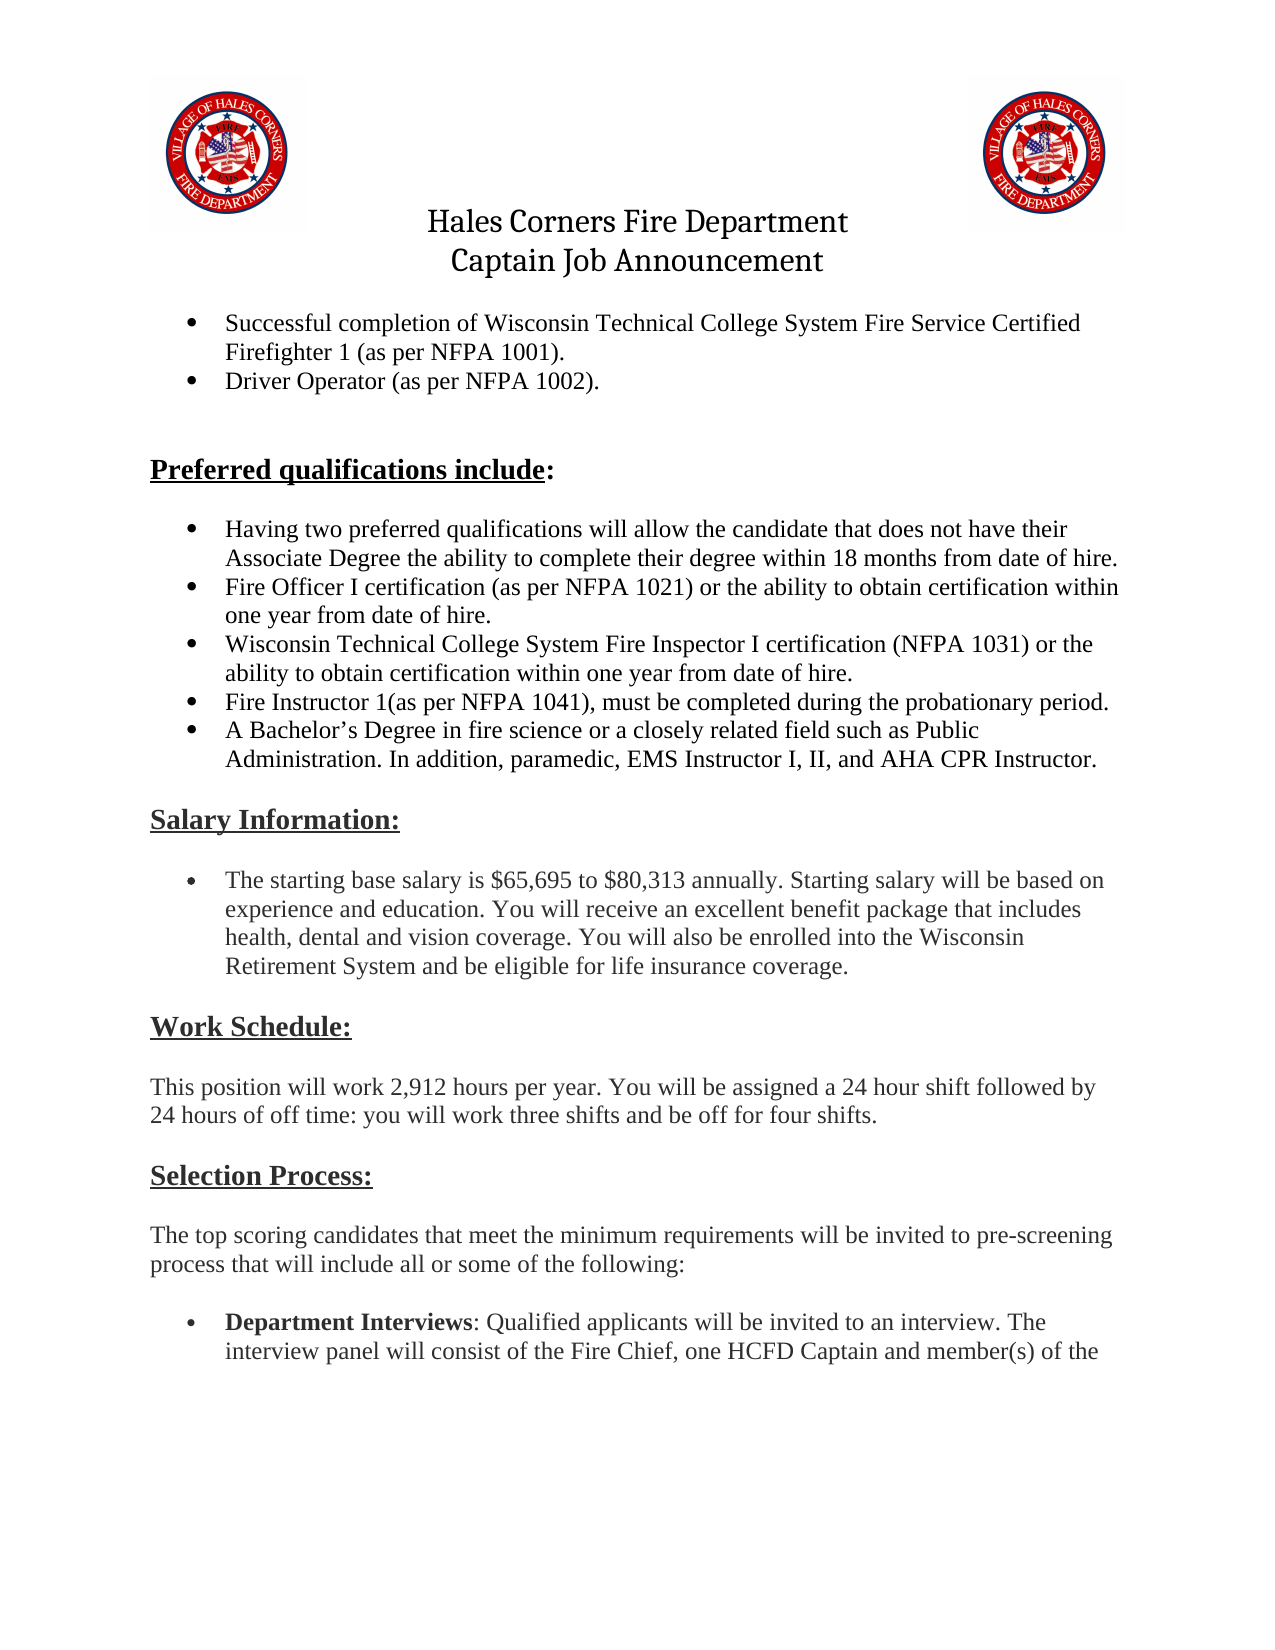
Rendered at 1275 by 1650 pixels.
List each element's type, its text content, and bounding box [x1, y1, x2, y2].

picture [967, 75, 1125, 233]
list A Bachelor’s Degree in fire science or a closely related field such as Public Administration. In addition, paramedic, EMS Instructor I, II, and AHA CPR Instructor. [187, 716, 1125, 773]
list Fire Instructor 1(as per NFPA 1041), must be completed during the probationary period. [187, 687, 1125, 716]
list Fire Officer I certification (as per NFPA 1021) or the ability to obtain certification within one year from date of hire. [187, 572, 1125, 629]
text Salary Information: [150, 802, 1125, 836]
list Driver Operator (as per NFPA 1002). [187, 366, 1125, 394]
list Successful completion of Wisconsin Technical College System Fire Service Certified Firefighter 1 (as per NFPA 1001). [187, 308, 1125, 366]
list Department Interviews: Qualified applicants will be invited to an interview. The interview panel will consist of the Fire Chief, one HCFD Captain and member(s) of the [187, 1307, 1125, 1364]
text Preferred qualifications include: [150, 452, 1125, 486]
picture [150, 75, 308, 233]
list Wisconsin Technical College System Fire Inspector I certification (NFPA 1031) or the ability to obtain certification within one year from date of hire. [187, 629, 1125, 687]
text Work Schedule: [150, 1009, 1125, 1043]
list The starting base salary is $65,695 to $80,313 annually. Starting salary will be based on experience and education. You will receive an excellent benefit package that includes health, dental and vision coverage. You will also be enrolled into the Wisconsin Retirement System and be eligible for life insurance coverage. [187, 865, 1125, 980]
text This position will work 2,912 hours per year. You will be assigned a 24 hour shift followed by 24 hours of off time: you will work three shifts and be off for four shifts. [150, 1072, 1125, 1129]
text Selection Process: [150, 1158, 1125, 1192]
list Having two preferred qualifications will allow the candidate that does not have their Associate Degree the ability to complete their degree within 18 months from date of hire. [187, 514, 1125, 572]
text The top scoring candidates that meet the minimum requirements will be invited to pre-screening process that will include all or some of the following: [150, 1192, 1125, 1278]
